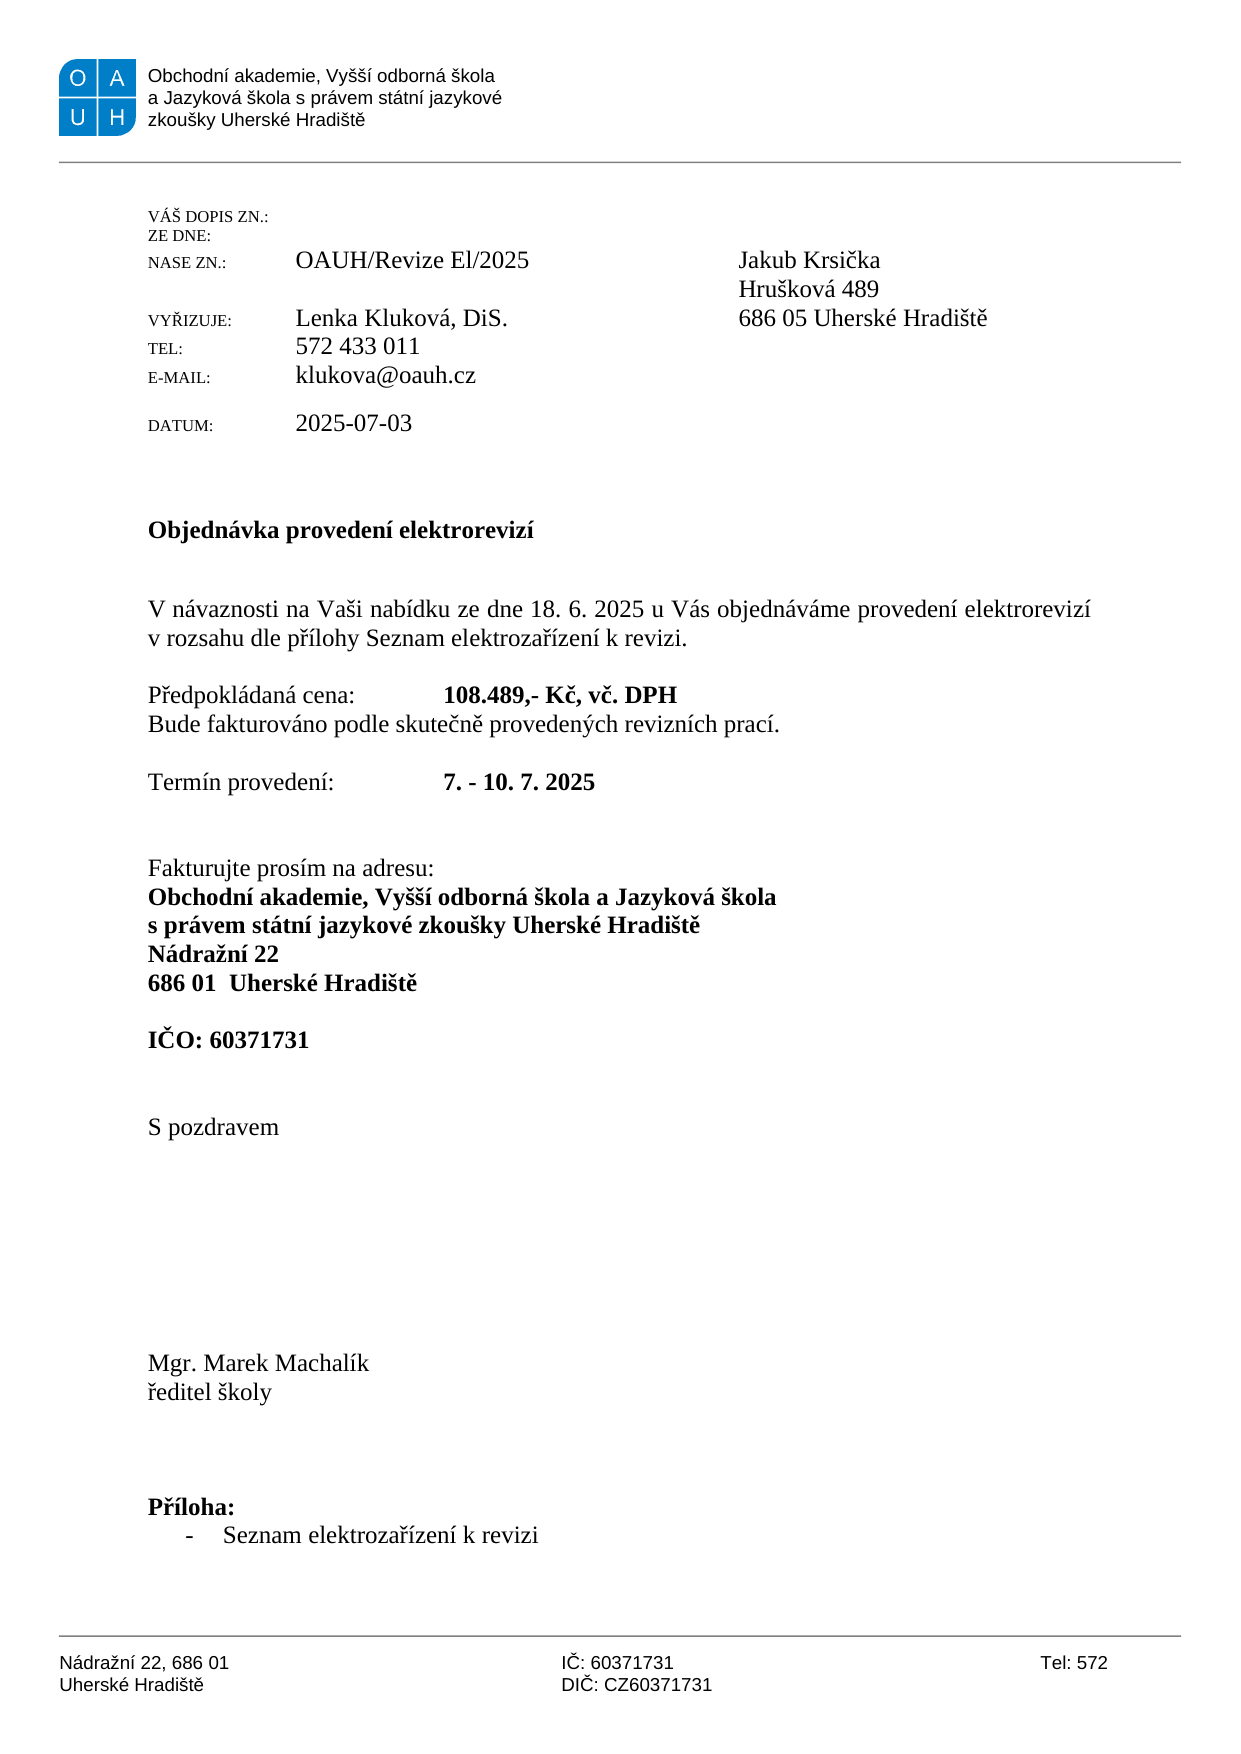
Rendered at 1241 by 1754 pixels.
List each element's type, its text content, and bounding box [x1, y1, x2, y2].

text Nádražní 22 [148, 939, 1092, 968]
text Příloha: [148, 1492, 1092, 1521]
text Obchodní akademie, Vyšší odborná škola a Jazyková škola [148, 882, 1092, 911]
text IČO: 60371731 [148, 1026, 1092, 1054]
text Předpokládaná cena: 108.489,- Kč, vč. DPH [148, 681, 1092, 709]
text ředitel školy [148, 1377, 1092, 1406]
text Váš dopis zn.: ze dne: NaSE ZN.: Vyřizuje: tel: e-mail: Datum: [148, 207, 1092, 437]
text 686 01 Uherské Hradiště [148, 968, 1092, 997]
text Bude fakturováno podle skutečně provedených revizních prací. [148, 709, 1092, 738]
text V návaznosti na Vaši nabídku ze dne 18. 6. 2025 u Vás objednáváme provedení elektrorevizí v rozsahu dle přílohy Seznam elektrozařízení k revizi. [148, 594, 1092, 652]
text Objednávka provedení elektrorevizí [148, 516, 1092, 544]
text s právem státní jazykové zkoušky Uherské Hradiště [148, 911, 1092, 939]
text Termín provedení: 7. - 10. 7. 2025 [148, 767, 1092, 796]
text Mgr. Marek Machalík [148, 1348, 1092, 1377]
text S pozdravem [148, 1112, 1092, 1141]
text Fakturujte prosím na adresu: [148, 853, 1092, 882]
list Seznam elektrozařízení k revizi [185, 1521, 1092, 1549]
